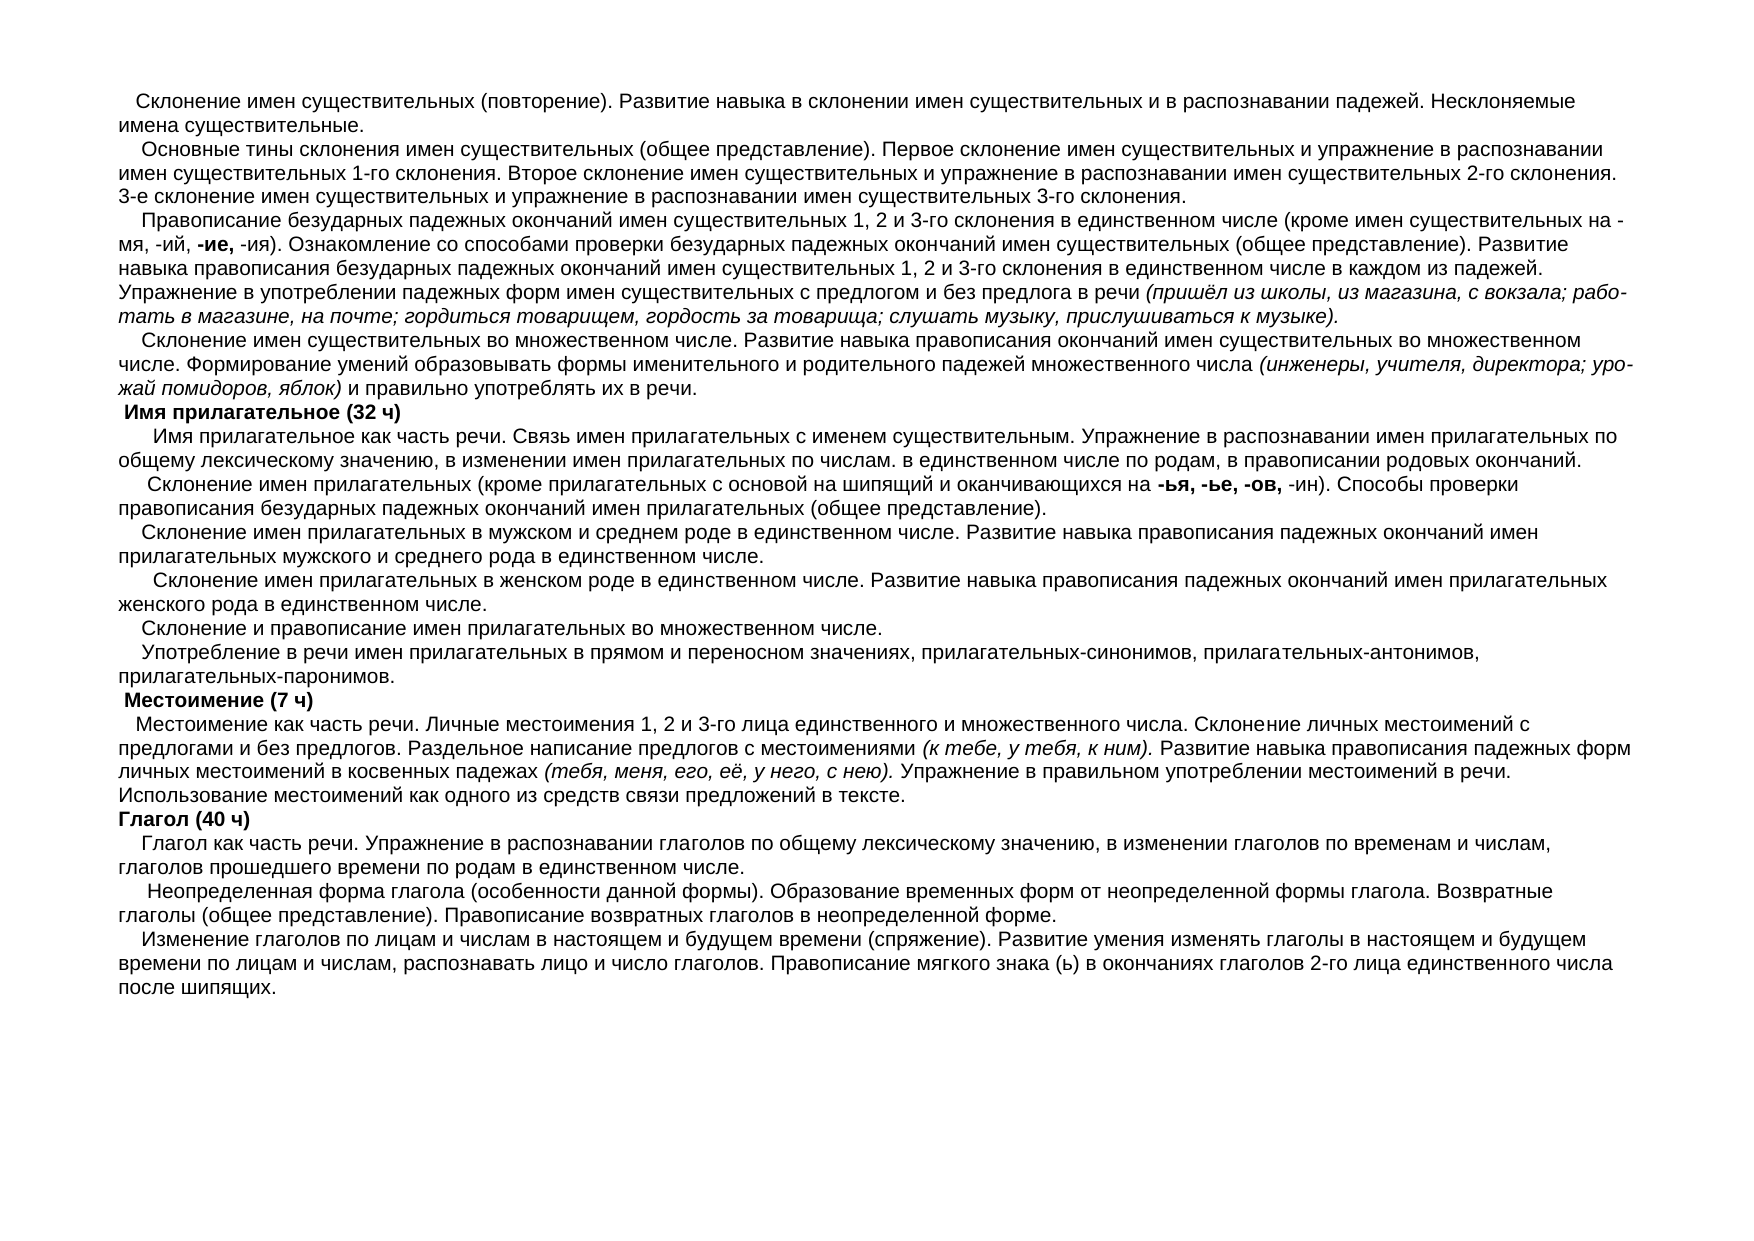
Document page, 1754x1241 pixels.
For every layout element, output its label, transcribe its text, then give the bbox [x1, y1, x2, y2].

text Местоимение (7 ч) [118, 687, 1636, 711]
text Основные тины склонения имен существительных (общее представление). Первое склонение имен существительных и упражнение в распознавании имен существительных 1-го склонения. Второе склонение имен существительных и упражнение в распознавании имен существительных 2-го склонения. 3-е склонение имен существительных и упражнение в распознавании имен существительных 3-го склонения. [118, 136, 1636, 208]
text Глагол как часть речи. Упражнение в распознавании глаголов по общему лексическому значению, в изменении глаголов по временам и числам, глаголов прошедшего времени по родам в единственном числе. [118, 831, 1636, 879]
text Имя прилагательное (32 ч) [118, 400, 1636, 424]
text Глагол (40 ч) [118, 807, 1636, 831]
text Неопределенная форма глагола (особенности данной формы). Образование временных форм от неопределенной формы глагола. Возвратные глаголы (общее представление). Правописание возвратных глаголов в неопределенной форме. [118, 879, 1636, 927]
text Правописание безударных падежных окончаний имен существительных 1, 2 и 3-го склонения в единственном числе (кроме имен существительных на -мя, -ий, -ие, -ия). Ознакомление со способами проверки безударных падежных окончаний имен существительных (общее представление). Развитие навыка правописания безударных падежных окончаний имен существительных 1, 2 и 3-го склонения в единственном числе в каждом из падежей. Упражнение в употреблении падежных форм имен существительных с предлогом и без предлога в речи (пришёл из школы, из магазина, с вокзала; работать в магазине, на почте; гордиться товарищем, гордость за товарища; слушать музыку, прислушиваться к музыке). [118, 208, 1636, 328]
text Местоимение как часть речи. Личные местоимения 1, 2 и 3-го лица единственного и множественного числа. Склонение личных местоимений с предлогами и без предлогов. Раздельное написание предлогов с местоимениями (к тебе, у тебя, к ним). Развитие навыка правописания падежных форм личных местоимений в косвенных падежах (тебя, меня, его, её, у него, с нею). Упражнение в правильном употреблении местоимений в речи. Использование местоимений как одного из средств связи предложений в тексте. [118, 711, 1636, 807]
text Склонение имен прилагательных в женском роде в единственном числе. Развитие навыка правописания падежных окончаний имен прилагательных женского рода в единственном числе. [118, 568, 1636, 616]
text Изменение глаголов по лицам и числам в настоящем и будущем времени (спряжение). Развитие умения изменять глаголы в настоящем и будущем времени по лицам и числам, распознавать лицо и число глаголов. Правописание мягкого знака (ь) в окончаниях глаголов 2-го лица единственного числа после шипящих. [118, 927, 1636, 999]
text Склонение имен существительных во множественном числе. Развитие навыка правописания окончаний имен существительных во множественном числе. Формирование умений образовывать формы именительного и родительного падежей множественного числа (инженеры, учителя, директора; урожай помидоров, яблок) и правильно употреблять их в речи. [118, 328, 1636, 400]
text Употребление в речи имен прилагательных в прямом и переносном значениях, прилагательных-синонимов, прилагательных-антонимов, прилагательных-паронимов. [118, 639, 1636, 687]
text Склонение имен существительных (повторение). Развитие навыка в склонении имен существительных и в распознавании падежей. Несклоняемые имена существительные. [118, 88, 1636, 136]
text Склонение имен прилагательных в мужском и среднем роде в единственном числе. Развитие навыка правописания падежных окончаний имен прилагательных мужского и среднего рода в единственном числе. [118, 520, 1636, 568]
text Склонение и правописание имен прилагательных во множественном числе. [118, 616, 1636, 639]
text Склонение имен прилагательных (кроме прилагательных с основой на шипящий и оканчивающихся на -ья, -ье, -ов, -ин). Способы проверки правописания безударных падежных окончаний имен прилагательных (общее представление). [118, 472, 1636, 520]
text Имя прилагательное как часть речи. Связь имен прилагательных с именем существительным. Упражнение в распознавании имен прилагательных по общему лексическому значению, в изменении имен прилагательных по числам. в единственном числе по родам, в правописании родовых окончаний. [118, 424, 1636, 472]
